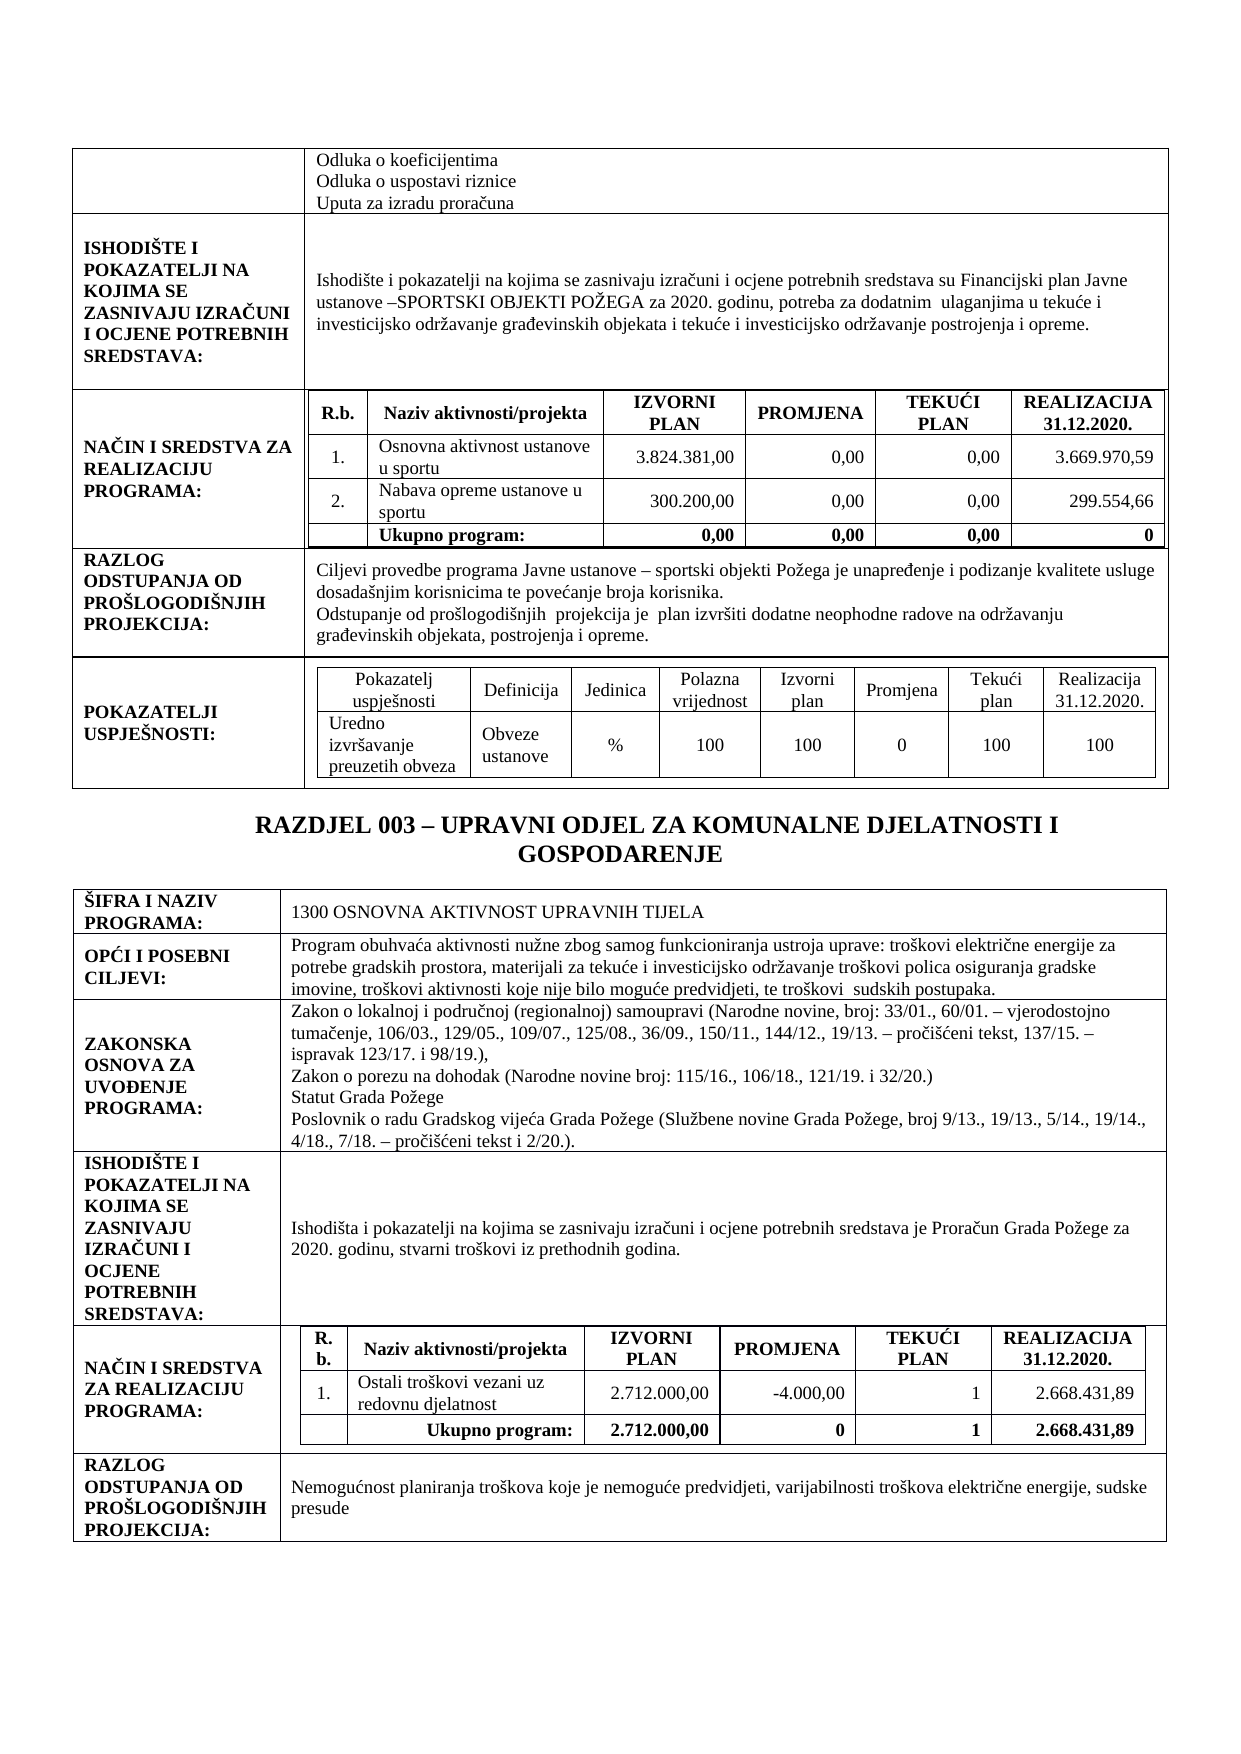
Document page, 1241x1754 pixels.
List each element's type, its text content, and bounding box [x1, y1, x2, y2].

table_cell Program obuhvaća aktivnosti nužne zbog samog funkcioniranja ustroja uprave: troškovi električne energije za potrebe gradskih prostora, materijali za tekuće i investicijsko održavanje troškovi polica osiguranja gradske imovine, troškovi aktivnosti koje nije bilo moguće predvidjeti, te troškovi sudskih postupaka. [281, 934, 1166, 999]
table_cell [746, 435, 875, 478]
table_cell Nemogućnost planiranja troškova koje je nemoguće predvidjeti, varijabilnosti troškova električne energije, sudske presude [281, 1454, 1166, 1541]
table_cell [305, 149, 1168, 213]
table_cell [1012, 479, 1164, 523]
table_cell [876, 479, 1011, 523]
table_cell Zakon o lokalnoj i područnoj (regionalnoj) samoupravi (Narodne novine, broj: 33/01., 60/01. – vjerodostojno tumačenje, 106/03., 129/05., 109/07., 125/08., 36/09., 150/11., 144/12., 19/13. – pročišćeni tekst, 137/15. – ispravak 123/17. i 98/19.), Zakon o porezu na dohodak (Narodne novine broj: 115/16., 106/18., 121/19. i 32/20.) Statut Grada Požege Poslovnik o radu Gradskog vijeća Grada Požege (Službene novine Grada Požege, broj 9/13., 19/13., 5/14., 19/14., 4/18., 7/18. – pročišćeni tekst i 2/20.). [281, 1000, 1166, 1151]
table_cell [368, 479, 603, 523]
table_header 1300 OSNOVNA AKTIVNOST UPRAVNIH TIJELA [281, 890, 1166, 933]
table_cell [604, 391, 745, 434]
table_cell RAZLOG ODSTUPANJA OD PROŠLOGODIŠNJIH PROJEKCIJA: [73, 549, 304, 656]
table_cell NAČIN I SREDSTVA ZA REALIZACIJU PROGRAMA: [74, 1326, 280, 1452]
table_cell RAZLOG ODSTUPANJA OD PROŠLOGODIŠNJIH PROJEKCIJA: [74, 1454, 280, 1541]
table_cell [309, 479, 367, 523]
table_cell [1012, 391, 1164, 434]
table_cell [309, 524, 367, 546]
table_cell ZAKONSKA OSNOVA ZA UVOĐENJE PROGRAMA: [74, 1000, 280, 1151]
table_cell [746, 524, 875, 546]
table_cell [281, 1326, 1166, 1452]
table_cell [746, 479, 875, 523]
table_cell Ishodište i pokazatelji na kojima se zasnivaju izračuni i ocjene potrebnih sredstava su Financijski plan Javne ustanove –SPORTSKI OBJEKTI POŽEGA za 2020. godinu, potreba za dodatnim ulaganjima u tekuće i investicijsko održavanje građevinskih objekata i tekuće i investicijsko održavanje postrojenja i opreme. [305, 214, 1168, 389]
table_cell ISHODIŠTE I POKAZATELJI NA KOJIMA SE ZASNIVAJU IZRAČUNI I OCJENE POTREBNIH SREDSTAVA: [73, 214, 304, 389]
table_cell [1012, 524, 1164, 546]
table_cell ISHODIŠTE I POKAZATELJI NA KOJIMA SE ZASNIVAJU IZRAČUNI I OCJENE POTREBNIH SREDSTAVA: [74, 1152, 280, 1324]
table_cell [604, 524, 745, 546]
table_cell POKAZATELJI USPJEŠNOSTI: [73, 658, 304, 787]
table_cell OPĆI I POSEBNI CILJEVI: [74, 934, 280, 999]
table_cell [876, 435, 1011, 478]
table_cell [746, 391, 875, 434]
table_cell [604, 435, 745, 478]
table_header ŠIFRA I NAZIV PROGRAMA: [74, 890, 280, 933]
table_cell [305, 658, 1168, 787]
table_cell [368, 391, 603, 434]
table_cell NAČIN I SREDSTVA ZA REALIZACIJU PROGRAMA: [73, 390, 304, 548]
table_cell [73, 149, 304, 213]
table_cell [368, 435, 603, 478]
table_cell [876, 524, 1011, 546]
table_cell [604, 479, 745, 523]
table_cell Ciljevi provedbe programa Javne ustanove – sportski objekti Požega je unapređenje i podizanje kvalitete usluge dosadašnjim korisnicima te povećanje broja korisnika. Odstupanje od prošlogodišnjih projekcija je plan izvršiti dodatne neophodne radove na održavanju građevinskih objekata, postrojenja i opreme. [305, 549, 1168, 656]
table_cell [309, 435, 367, 478]
table_cell [876, 391, 1011, 434]
table_cell Ishodišta i pokazatelji na kojima se zasnivaju izračuni i ocjene potrebnih sredstava je Proračun Grada Požege za 2020. godinu, stvarni troškovi iz prethodnih godina. [281, 1152, 1166, 1324]
table_cell [1012, 435, 1164, 478]
table_cell [368, 524, 603, 546]
table_cell [309, 391, 367, 434]
text RAZDJEL 003 – UPRAVNI ODJEL ZA KOMUNALNE DJELATNOSTI I GOSPODARENJE [148, 810, 1093, 868]
